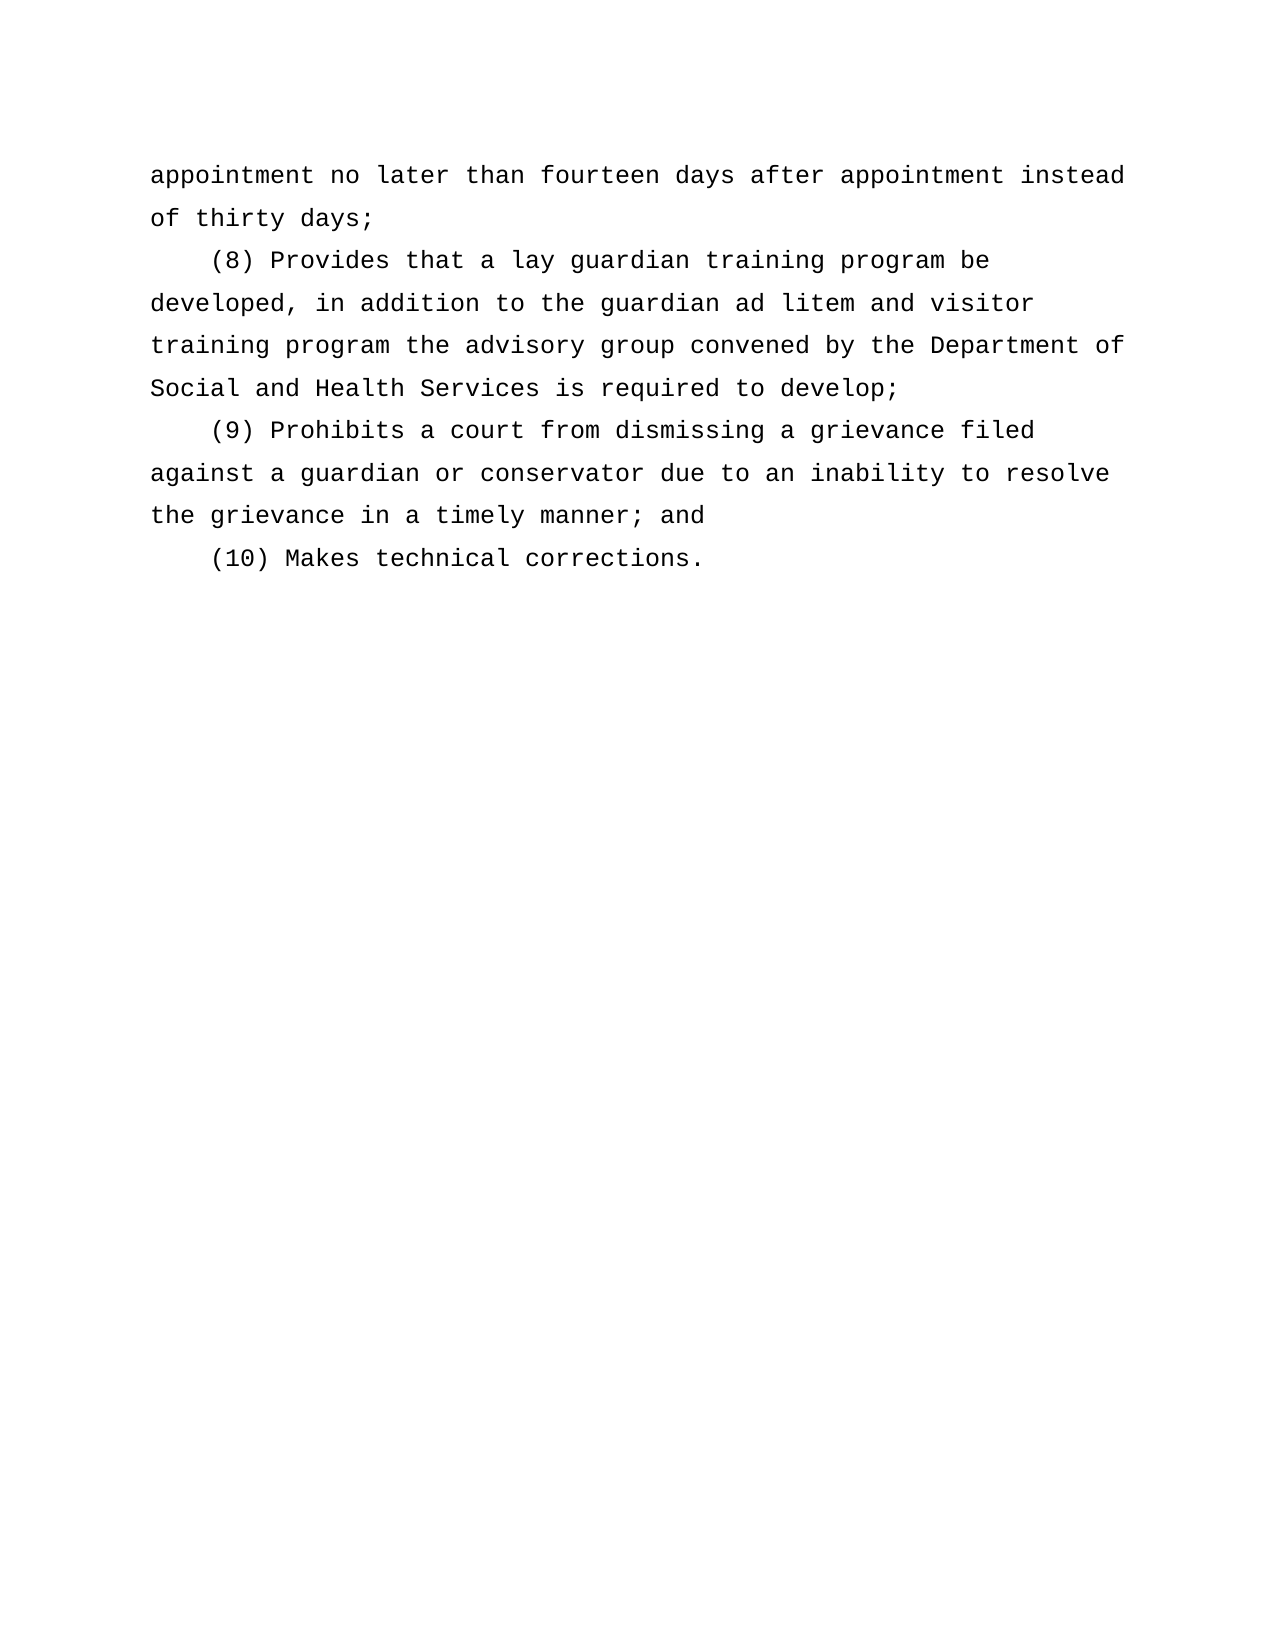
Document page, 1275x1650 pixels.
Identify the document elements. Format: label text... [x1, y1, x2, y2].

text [150, 150, 1125, 235]
text (10) Makes technical corrections. [150, 532, 1125, 575]
text (8) Provides that a lay guardian training program be developed, in addition to the guardian ad litem and visitor training program the advisory group convened by the Department of Social and Health Services is required to develop; [150, 235, 1125, 405]
text (9) Prohibits a court from dismissing a grievance filed against a guardian or conservator due to an inability to resolve the grievance in a timely manner; and [150, 405, 1125, 532]
